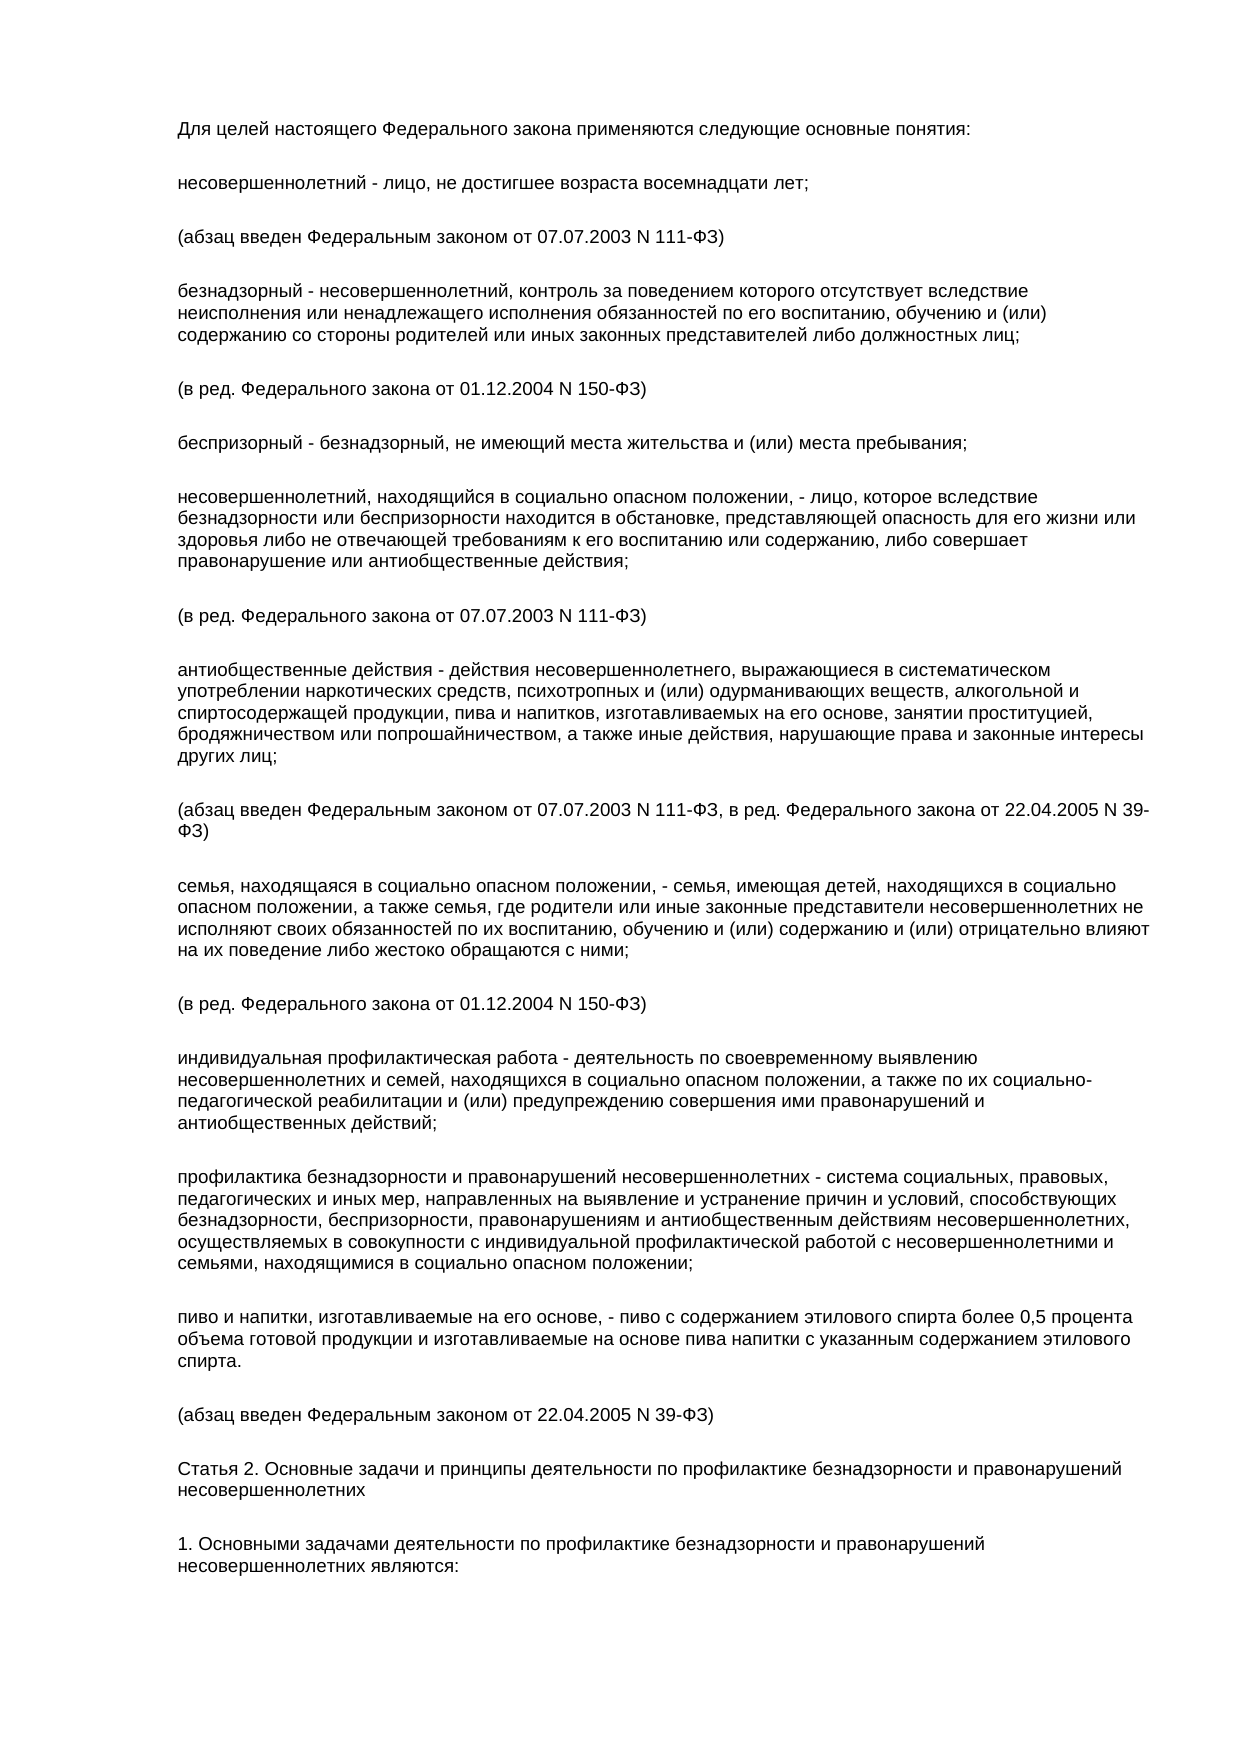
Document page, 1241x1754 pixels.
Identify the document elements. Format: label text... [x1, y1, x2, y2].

text профилактика безнадзорности и правонарушений несовершеннолетних - система социальных, правовых, педагогических и иных мер, направленных на выявление и устранение причин и условий, способствующих безнадзорности, беспризорности, правонарушениям и антиобщественным действиям несовершеннолетних, осуществляемых в совокупности с индивидуальной профилактической работой с несовершеннолетними и семьями, находящимися в социально опасном положении; [177, 1166, 1152, 1274]
text несовершеннолетний - лицо, не достигшее возраста восемнадцати лет; [177, 172, 1152, 194]
text безнадзорный - несовершеннолетний, контроль за поведением которого отсутствует вследствие неисполнения или ненадлежащего исполнения обязанностей по его воспитанию, обучению и (или) содержанию со стороны родителей или иных законных представителей либо должностных лиц; [177, 280, 1152, 345]
text (в ред. Федерального закона от 07.07.2003 N 111-ФЗ) [177, 604, 1152, 626]
text антиобщественные действия - действия несовершеннолетнего, выражающиеся в систематическом употреблении наркотических средств, психотропных и (или) одурманивающих веществ, алкогольной и спиртосодержащей продукции, пива и напитков, изготавливаемых на его основе, занятии проституцией, бродяжничеством или попрошайничеством, а также иные действия, нарушающие права и законные интересы других лиц; [177, 658, 1152, 766]
text семья, находящаяся в социально опасном положении, - семья, имеющая детей, находящихся в социально опасном положении, а также семья, где родители или иные законные представители несовершеннолетних не исполняют своих обязанностей по их воспитанию, обучению и (или) содержанию и (или) отрицательно влияют на их поведение либо жестоко обращаются с ними; [177, 874, 1152, 961]
text 1. Основными задачами деятельности по профилактике безнадзорности и правонарушений несовершеннолетних являются: [177, 1533, 1152, 1576]
text (абзац введен Федеральным законом от 22.04.2005 N 39-ФЗ) [177, 1403, 1152, 1425]
text (абзац введен Федеральным законом от 07.07.2003 N 111-ФЗ) [177, 226, 1152, 248]
text несовершеннолетний, находящийся в социально опасном положении, - лицо, которое вследствие безнадзорности или беспризорности находится в обстановке, представляющей опасность для его жизни или здоровья либо не отвечающей требованиям к его воспитанию или содержанию, либо совершает правонарушение или антиобщественные действия; [177, 486, 1152, 572]
text индивидуальная профилактическая работа - деятельность по своевременному выявлению несовершеннолетних и семей, находящихся в социально опасном положении, а также по их социально-педагогической реабилитации и (или) предупреждению совершения ими правонарушений и антиобщественных действий; [177, 1047, 1152, 1133]
text (в ред. Федерального закона от 01.12.2004 N 150-ФЗ) [177, 377, 1152, 399]
text беспризорный - безнадзорный, не имеющий места жительства и (или) места пребывания; [177, 432, 1152, 453]
text (абзац введен Федеральным законом от 07.07.2003 N 111-ФЗ, в ред. Федерального закона от 22.04.2005 N 39-ФЗ) [177, 799, 1152, 842]
text Для целей настоящего Федерального закона применяются следующие основные понятия: [177, 118, 1152, 140]
text пиво и напитки, изготавливаемые на его основе, - пиво с содержанием этилового спирта более 0,5 процента объема готовой продукции и изготавливаемые на основе пива напитки с указанным содержанием этилового спирта. [177, 1306, 1152, 1371]
text (в ред. Федерального закона от 01.12.2004 N 150-ФЗ) [177, 993, 1152, 1015]
text Статья 2. Основные задачи и принципы деятельности по профилактике безнадзорности и правонарушений несовершеннолетних [177, 1457, 1152, 1501]
